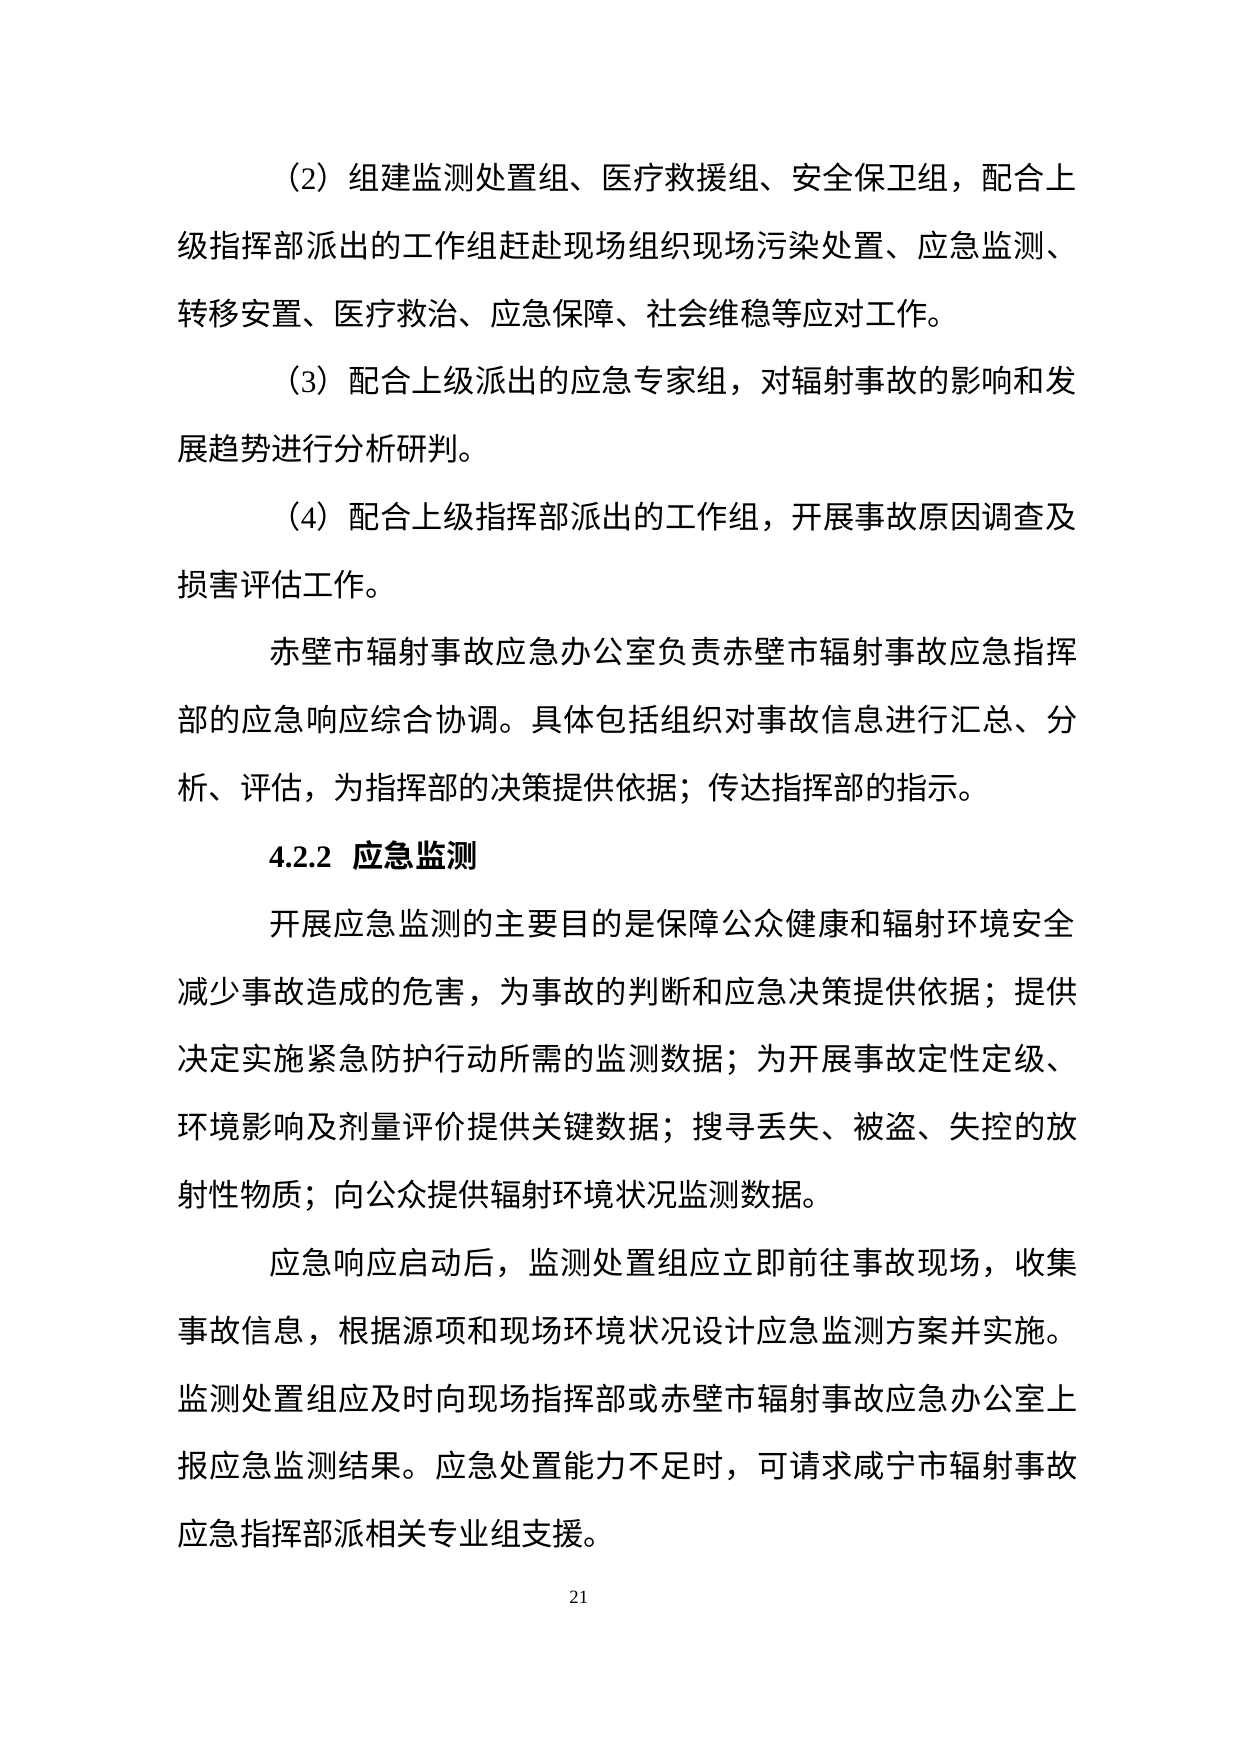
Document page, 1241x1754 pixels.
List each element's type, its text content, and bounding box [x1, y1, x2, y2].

text 应急响应启动后，监测处置组应立即前往事故现场，收集事故信息，根据源项和现场环境状况设计应急监测方案并实施。监测处置组应及时向现场指挥部或赤壁市辐射事故应急办公室上报应急监测结果。应急处置能力不足时，可请求咸宁市辐射事故应急指挥部派相关专业组支援。 [177, 1238, 1078, 1554]
subtitle 应急监测 [177, 831, 1078, 876]
text 开展应急监测的主要目的是保障公众健康和辐射环境安全，减少事故造成的危害，为事故的判断和应急决策提供依据；提供决定实施紧急防护行动所需的监测数据；为开展事故定性定级、环境影响及剂量评价提供关键数据；搜寻丢失、被盗、失控的放射性物质；向公众提供辐射环境状况监测数据。 [177, 899, 1078, 1215]
text 赤壁市辐射事故应急办公室负责赤壁市辐射事故应急指挥部的应急响应综合协调。具体包括组织对事故信息进行汇总、分析、评估，为指挥部的决策提供依据；传达指挥部的指示。 [177, 628, 1078, 808]
text （4）配合上级指挥部派出的工作组，开展事故原因调查及损害评估工作。 [177, 492, 1078, 605]
text （2）组建监测处置组、医疗救援组、安全保卫组，配合上级指挥部派出的工作组赶赴现场组织现场污染处置、应急监测、转移安置、医疗救治、应急保障、社会维稳等应对工作。 [177, 153, 1078, 334]
text （3）配合上级派出的应急专家组，对辐射事故的影响和发展趋势进行分析研判。 [177, 356, 1078, 469]
